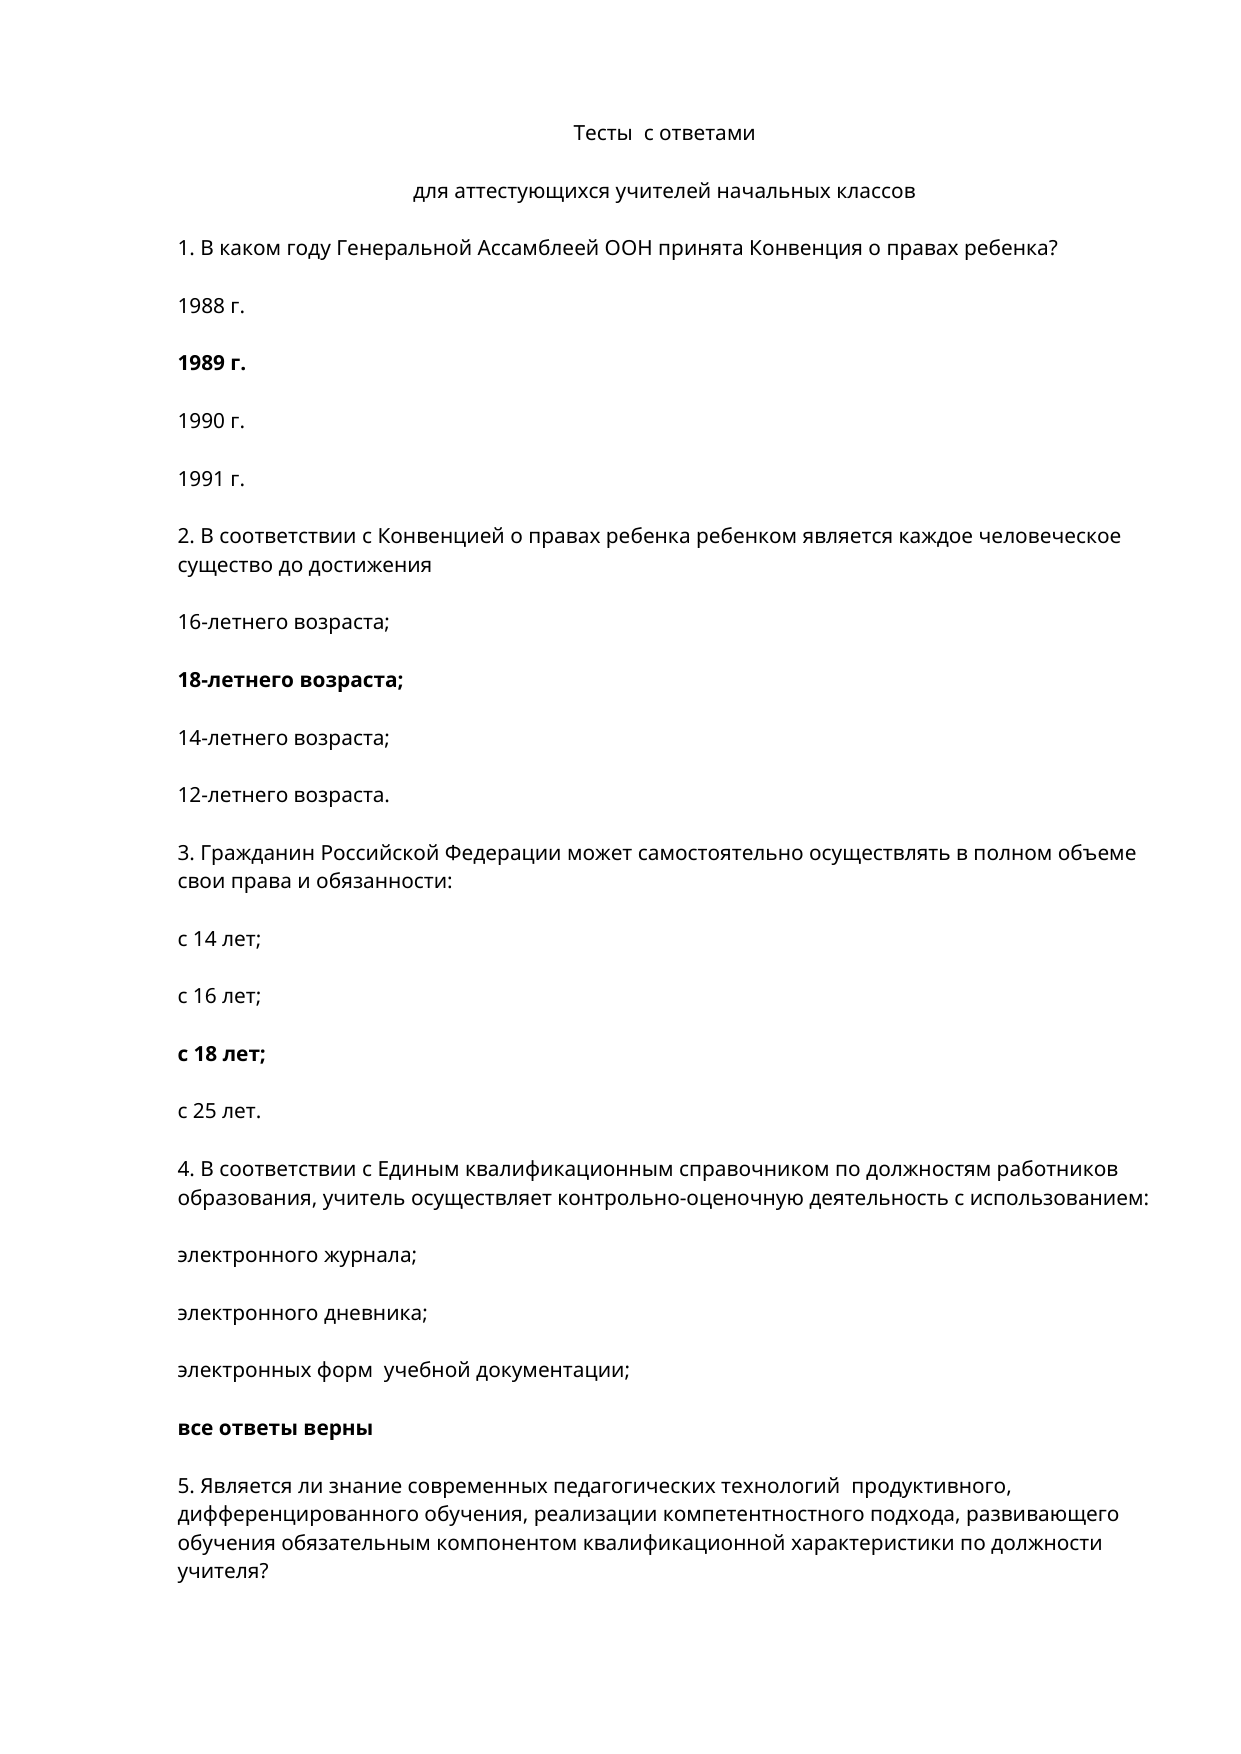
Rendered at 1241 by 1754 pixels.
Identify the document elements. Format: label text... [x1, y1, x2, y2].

text 3. Гражданин Российской Федерации может самостоятельно осуществлять в полном объеме свои права и обязанности: [177, 838, 1152, 895]
text 16-летнего возраста; [177, 607, 1152, 636]
text 1. В каком году Генеральной Ассамблеей ООН принята Конвенция о правах ребенка? [177, 233, 1152, 262]
text 1989 г. [177, 348, 1152, 377]
text с 18 лет; [177, 1039, 1152, 1067]
text с 25 лет. [177, 1097, 1152, 1125]
text 1991 г. [177, 464, 1152, 492]
text 1990 г. [177, 406, 1152, 434]
text электронного дневника; [177, 1298, 1152, 1326]
text 2. В соответствии с Конвенцией о правах ребенка ребенком является каждое человеческое существо до достижения [177, 521, 1152, 578]
text для аттестующихся учителей начальных классов [177, 176, 1152, 204]
text 4. В соответствии с Единым квалификационным справочником по должностям работников образования, учитель осуществляет контрольно-оценочную деятельность с использованием: [177, 1154, 1152, 1211]
text 18-летнего возраста; [177, 665, 1152, 693]
text с 16 лет; [177, 981, 1152, 1010]
text 1988 г. [177, 291, 1152, 319]
text электронного журнала; [177, 1240, 1152, 1269]
text Тесты с ответами [177, 118, 1152, 147]
text с 14 лет; [177, 924, 1152, 952]
text электронных форм учебной документации; [177, 1356, 1152, 1384]
text 5. Является ли знание современных педагогических технологий продуктивного, дифференцированного обучения, реализации компетентностного подхода, развивающего обучения обязательным компонентом квалификационной характеристики по должности учителя? [177, 1471, 1152, 1584]
text все ответы верны [177, 1413, 1152, 1442]
text 12-летнего возраста. [177, 780, 1152, 809]
text 14-летнего возраста; [177, 723, 1152, 751]
